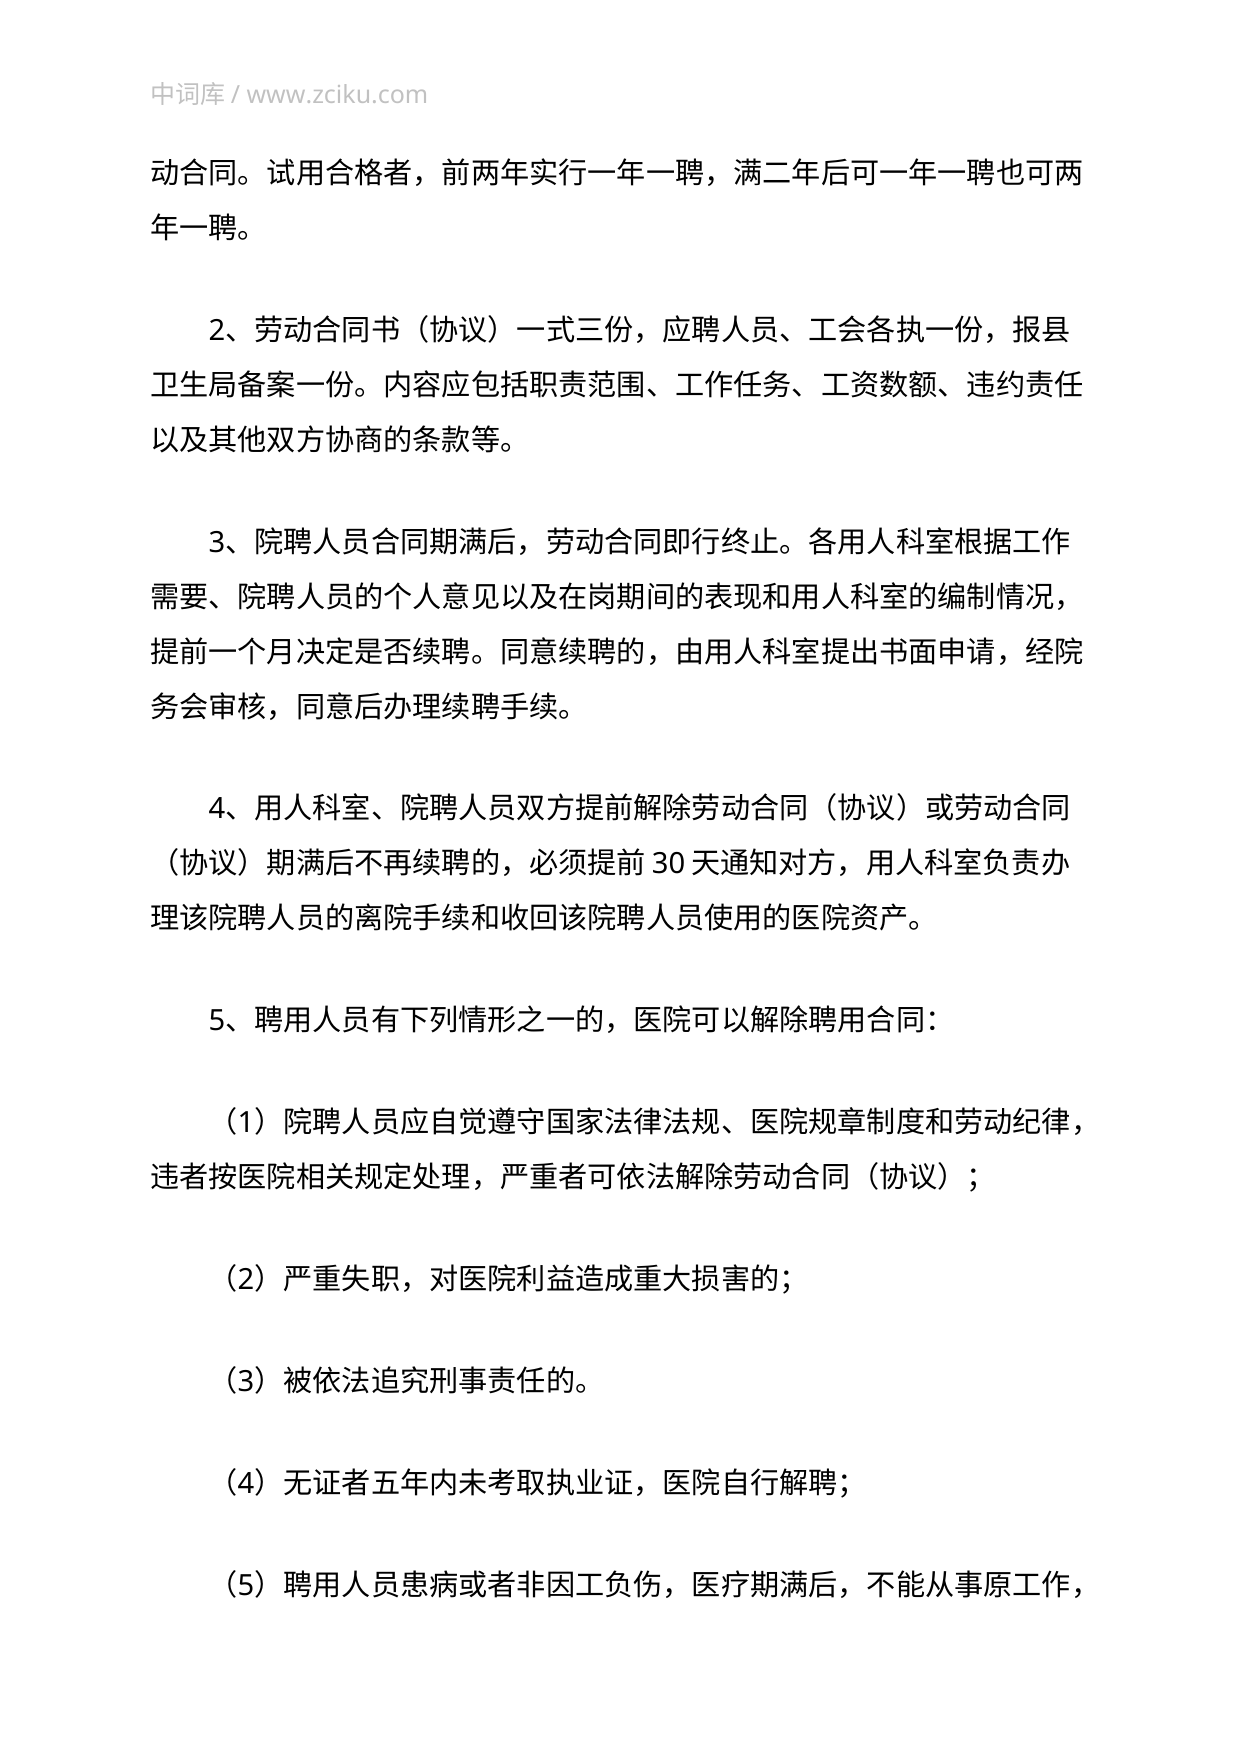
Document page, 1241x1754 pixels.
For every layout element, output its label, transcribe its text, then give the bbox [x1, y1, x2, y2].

text 2、劳动合同书（协议）一式三份，应聘人员、工会各执一份，报县卫生局备案一份。内容应包括职责范围、工作任务、工资数额、违约责任以及其他双方协商的条款等。 [150, 307, 1090, 459]
text （4）无证者五年内未考取执业证，医院自行解聘； [150, 1459, 1090, 1502]
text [150, 150, 1090, 247]
text 3、院聘人员合同期满后，劳动合同即行终止。各用人科室根据工作需要、院聘人员的个人意见以及在岗期间的表现和用人科室的编制情况，提前一个月决定是否续聘。同意续聘的，由用人科室提出书面申请，经院务会审核，同意后办理续聘手续。 [150, 518, 1090, 725]
text 4、用人科室、院聘人员双方提前解除劳动合同（协议）或劳动合同（协议）期满后不再续聘的，必须提前30天通知对方，用人科室负责办理该院聘人员的离院手续和收回该院聘人员使用的医院资产。 [150, 785, 1090, 937]
text （2）严重失职，对医院利益造成重大损害的； [150, 1255, 1090, 1298]
text （1）院聘人员应自觉遵守国家法律法规、医院规章制度和劳动纪律，违者按医院相关规定处理，严重者可依法解除劳动合同（协议）； [150, 1099, 1090, 1196]
text 5、聘用人员有下列情形之一的，医院可以解除聘用合同： [150, 997, 1090, 1039]
text （3）被依法追究刑事责任的。 [150, 1357, 1090, 1400]
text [150, 1561, 1090, 1604]
